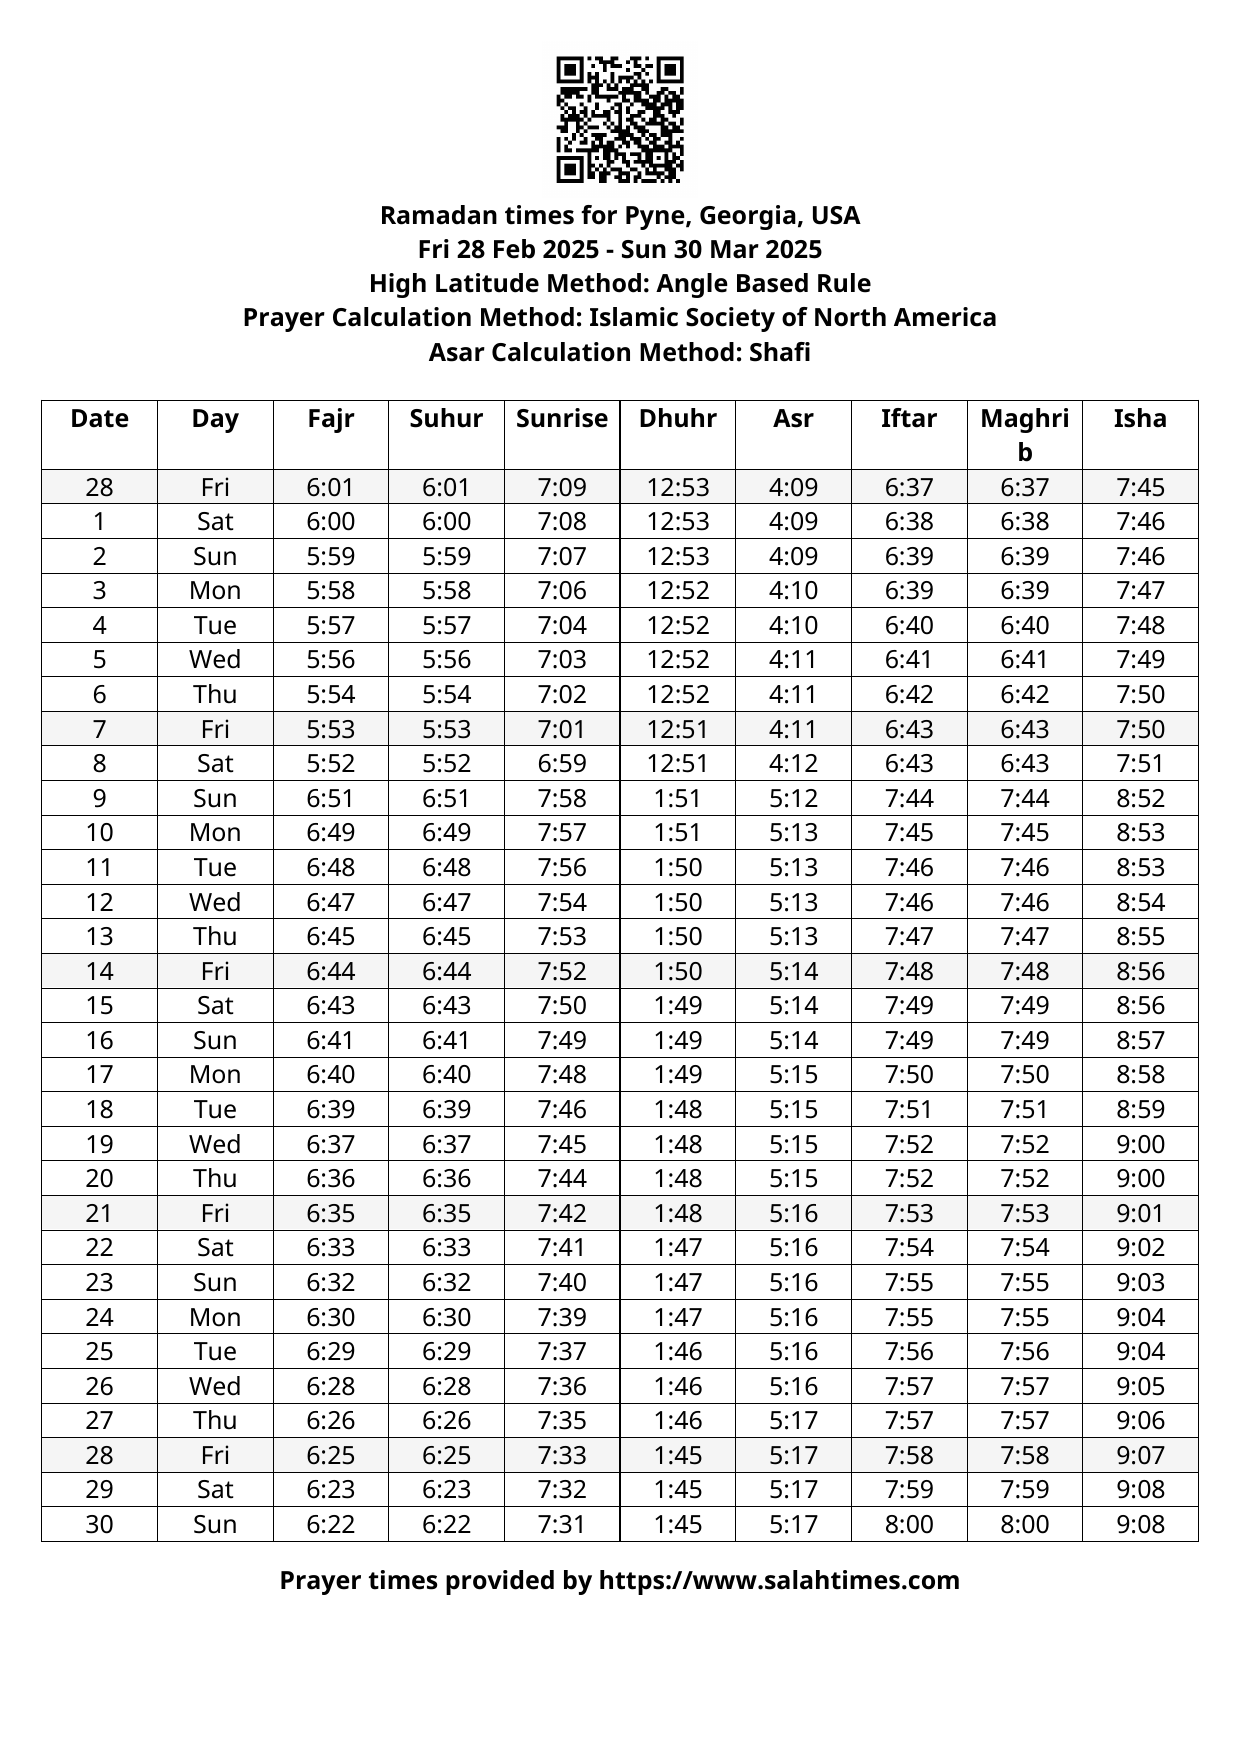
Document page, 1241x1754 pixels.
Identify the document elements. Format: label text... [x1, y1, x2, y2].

table_cell 7:55 [968, 1265, 1082, 1299]
table_cell 7:39 [505, 1300, 619, 1333]
table_cell 6:44 [389, 954, 504, 987]
table_cell 6:39 [274, 1092, 388, 1126]
table_cell Fri [158, 1438, 273, 1472]
table_cell 12:52 [621, 643, 735, 676]
table_cell 1:46 [621, 1404, 735, 1437]
table_cell 6:22 [389, 1507, 504, 1541]
table_cell 6:28 [274, 1369, 388, 1402]
table_cell 7:44 [968, 781, 1082, 814]
table_cell 25 [42, 1334, 157, 1368]
table_cell 9:08 [1083, 1473, 1198, 1506]
table_cell 12:52 [621, 677, 735, 711]
table_cell 9:00 [1083, 1127, 1198, 1160]
table_cell 1:49 [621, 1023, 735, 1057]
table_cell Thu [158, 1161, 273, 1195]
text Fri 28 Feb 2025 - Sun 30 Mar 2025 [42, 232, 1198, 266]
table_cell 7:54 [968, 1231, 1082, 1264]
table_cell 7:33 [505, 1438, 619, 1472]
table_cell 7:50 [1083, 712, 1198, 745]
table_cell 7:51 [968, 1092, 1082, 1126]
table_cell 7:09 [505, 470, 619, 503]
table_cell 7:48 [852, 954, 967, 987]
table_cell Tue [158, 850, 273, 884]
table_cell 6:26 [274, 1404, 388, 1437]
table_cell 5:52 [389, 746, 504, 780]
table_cell 6:41 [968, 643, 1082, 676]
table_cell Tue [158, 1092, 273, 1126]
table_cell 8:56 [1083, 954, 1198, 987]
table_cell 1:45 [621, 1473, 735, 1506]
table_cell 7:49 [852, 989, 967, 1022]
table_cell 9:04 [1083, 1300, 1198, 1333]
table_cell 7:03 [505, 643, 619, 676]
table_cell 1:50 [621, 954, 735, 987]
table_cell 7:50 [505, 989, 619, 1022]
table_cell 6:23 [274, 1473, 388, 1506]
table_header Sunrise [505, 401, 619, 469]
table_cell 5:56 [274, 643, 388, 676]
table_cell 7:32 [505, 1473, 619, 1506]
table_cell 7:31 [505, 1507, 619, 1541]
table_cell 7:58 [505, 781, 619, 814]
table_cell 5:13 [736, 850, 851, 884]
table_cell 5:13 [736, 816, 851, 849]
table_cell 6:36 [389, 1161, 504, 1195]
table_cell 5:17 [736, 1404, 851, 1437]
table_cell 1:50 [621, 885, 735, 918]
table_header Asr [736, 401, 851, 469]
table_cell 1:46 [621, 1334, 735, 1368]
table_cell 18 [42, 1092, 157, 1126]
table_cell 7:48 [1083, 608, 1198, 642]
table_cell 1:47 [621, 1231, 735, 1264]
table_cell 7:45 [505, 1127, 619, 1160]
table_cell 1:50 [621, 919, 735, 953]
table_cell 6:26 [389, 1404, 504, 1437]
table_cell 1:51 [621, 816, 735, 849]
table_cell 9:06 [1083, 1404, 1198, 1437]
table_cell 6:00 [274, 504, 388, 538]
table_cell 6:37 [968, 470, 1082, 503]
table_cell 7:46 [852, 850, 967, 884]
table_cell 1:48 [621, 1196, 735, 1229]
table_cell Wed [158, 1127, 273, 1160]
table_cell 6:47 [274, 885, 388, 918]
table_cell 6:44 [274, 954, 388, 987]
table_cell 13 [42, 919, 157, 953]
table_cell 6:33 [274, 1231, 388, 1264]
table_cell 8:59 [1083, 1092, 1198, 1126]
table_cell 6:48 [274, 850, 388, 884]
table_cell Sat [158, 989, 273, 1022]
table_cell 9:00 [1083, 1161, 1198, 1195]
table_cell 4:11 [736, 677, 851, 711]
table_cell 1:49 [621, 1058, 735, 1091]
table_cell 6:39 [852, 539, 967, 572]
table_cell 5:16 [736, 1369, 851, 1402]
table_cell 1:45 [621, 1438, 735, 1472]
table_cell 5:57 [389, 608, 504, 642]
table_cell 6:37 [852, 470, 967, 503]
table_cell 4:09 [736, 470, 851, 503]
table_cell 6:41 [274, 1023, 388, 1057]
table_cell 7:52 [968, 1127, 1082, 1160]
table_cell 8:53 [1083, 816, 1198, 849]
table_cell 6:43 [389, 989, 504, 1022]
table_cell 7:57 [852, 1369, 967, 1402]
table_header Isha [1083, 401, 1198, 469]
table_cell 7:47 [1083, 574, 1198, 607]
table_cell Fri [158, 954, 273, 987]
table_cell 7:59 [852, 1473, 967, 1506]
table_cell 7:06 [505, 574, 619, 607]
table_cell 8 [42, 746, 157, 780]
table_cell 8:57 [1083, 1023, 1198, 1057]
table_cell 23 [42, 1265, 157, 1299]
table_cell Thu [158, 1404, 273, 1437]
table_cell 5:13 [736, 885, 851, 918]
table_cell 6:38 [852, 504, 967, 538]
table_cell 6:40 [274, 1058, 388, 1091]
table_cell 5:16 [736, 1196, 851, 1229]
table_cell 12:51 [621, 712, 735, 745]
table_cell 6:49 [274, 816, 388, 849]
table_cell 7:46 [1083, 504, 1198, 538]
table_cell 5:15 [736, 1161, 851, 1195]
table_cell 12:53 [621, 539, 735, 572]
table_header Iftar [852, 401, 967, 469]
table_cell 5:16 [736, 1300, 851, 1333]
table_cell 5:17 [736, 1507, 851, 1541]
table_cell 26 [42, 1369, 157, 1402]
table_cell 7:46 [505, 1092, 619, 1126]
table_cell 5:16 [736, 1265, 851, 1299]
table_cell 7:52 [852, 1127, 967, 1160]
table_cell 5:54 [389, 677, 504, 711]
table_cell 7:49 [1083, 643, 1198, 676]
table_cell 5:54 [274, 677, 388, 711]
table_header Date [42, 401, 157, 469]
table_cell 9:03 [1083, 1265, 1198, 1299]
table_cell 7:53 [968, 1196, 1082, 1229]
table_cell 1 [42, 504, 157, 538]
table_cell 5:14 [736, 954, 851, 987]
table_cell Wed [158, 643, 273, 676]
table_cell 7:56 [852, 1334, 967, 1368]
table_cell 4:11 [736, 643, 851, 676]
table_cell 7:49 [968, 989, 1082, 1022]
table_cell 5:56 [389, 643, 504, 676]
table_cell 3 [42, 574, 157, 607]
table_cell 8:52 [1083, 781, 1198, 814]
table_cell 5:14 [736, 1023, 851, 1057]
table_cell 4:10 [736, 574, 851, 607]
table_cell 7:56 [505, 850, 619, 884]
table_cell 4:09 [736, 539, 851, 572]
table_cell Sat [158, 1473, 273, 1506]
table_cell 9:08 [1083, 1507, 1198, 1541]
table_cell 7:58 [852, 1438, 967, 1472]
table_cell 17 [42, 1058, 157, 1091]
table_cell 7:46 [1083, 539, 1198, 572]
table_cell 7:54 [505, 885, 619, 918]
table_cell 7:44 [505, 1161, 619, 1195]
table_cell 7:08 [505, 504, 619, 538]
table_cell 7:48 [968, 954, 1082, 987]
table_cell 6:51 [389, 781, 504, 814]
table_cell 6:33 [389, 1231, 504, 1264]
table_cell 5:57 [274, 608, 388, 642]
table_cell 9:04 [1083, 1334, 1198, 1368]
table_cell Fri [158, 470, 273, 503]
table_cell 1:50 [621, 850, 735, 884]
table_cell 7:47 [852, 919, 967, 953]
table_cell 5:17 [736, 1438, 851, 1472]
table_cell 5:16 [736, 1231, 851, 1264]
table_cell 6:23 [389, 1473, 504, 1506]
table_cell 7:50 [852, 1058, 967, 1091]
table_cell Fri [158, 712, 273, 745]
table_cell 8:00 [852, 1507, 967, 1541]
table_cell 7:57 [968, 1369, 1082, 1402]
text Prayer times provided by https://www.salahtimes.com [42, 1563, 1198, 1597]
table_cell 7:57 [505, 816, 619, 849]
table_cell Wed [158, 885, 273, 918]
table_cell 6:32 [389, 1265, 504, 1299]
table_cell 11 [42, 850, 157, 884]
table_cell 7:45 [968, 816, 1082, 849]
table_cell 28 [42, 470, 157, 503]
table_cell 5:53 [389, 712, 504, 745]
table_cell 7:54 [852, 1231, 967, 1264]
table_cell 1:48 [621, 1127, 735, 1160]
table_cell 5:53 [274, 712, 388, 745]
table_cell Tue [158, 1334, 273, 1368]
table_cell 6:42 [968, 677, 1082, 711]
table_cell 5:16 [736, 1334, 851, 1368]
table_cell 7:50 [1083, 677, 1198, 711]
table_header Maghrib [968, 401, 1082, 469]
table_cell 30 [42, 1507, 157, 1541]
table_cell 6:41 [389, 1023, 504, 1057]
table_cell 4:11 [736, 712, 851, 745]
table_cell 7:52 [852, 1161, 967, 1195]
table_cell 6:45 [389, 919, 504, 953]
table_cell 7:45 [852, 816, 967, 849]
table_cell 7:07 [505, 539, 619, 572]
table_cell 20 [42, 1161, 157, 1195]
table_cell 6:48 [389, 850, 504, 884]
table_header Suhur [389, 401, 504, 469]
table_cell 6:43 [274, 989, 388, 1022]
table_cell 6 [42, 677, 157, 711]
table_cell 5:52 [274, 746, 388, 780]
table_cell 10 [42, 816, 157, 849]
table_cell 6:39 [852, 574, 967, 607]
table_cell 15 [42, 989, 157, 1022]
table_cell 6:43 [852, 712, 967, 745]
table_cell 12:53 [621, 504, 735, 538]
table_cell 6:29 [274, 1334, 388, 1368]
table_cell 5:15 [736, 1127, 851, 1160]
table_cell 7:01 [505, 712, 619, 745]
table_cell 7:42 [505, 1196, 619, 1229]
table_cell 5:15 [736, 1058, 851, 1091]
table_cell 4:10 [736, 608, 851, 642]
table_cell 6:28 [389, 1369, 504, 1402]
text Ramadan times for Pyne, Georgia, USA [42, 198, 1198, 232]
table_cell 7:45 [1083, 470, 1198, 503]
table_cell 7:59 [968, 1473, 1082, 1506]
table_cell 7:47 [968, 919, 1082, 953]
table_cell 1:45 [621, 1507, 735, 1541]
table_cell 1:47 [621, 1265, 735, 1299]
table_cell 6:30 [389, 1300, 504, 1333]
table_cell 21 [42, 1196, 157, 1229]
table_cell 29 [42, 1473, 157, 1506]
table_cell Sat [158, 1231, 273, 1264]
table_cell 6:40 [852, 608, 967, 642]
table_cell Fri [158, 1196, 273, 1229]
table_cell 7:56 [968, 1334, 1082, 1368]
table_cell 7:46 [852, 885, 967, 918]
table_cell Wed [158, 1369, 273, 1402]
table_cell 7:41 [505, 1231, 619, 1264]
table_cell 9:02 [1083, 1231, 1198, 1264]
table_cell 6:39 [968, 574, 1082, 607]
table_cell 5:59 [389, 539, 504, 572]
table_cell 7:04 [505, 608, 619, 642]
table_cell 7:53 [505, 919, 619, 953]
table_cell 6:39 [389, 1092, 504, 1126]
table_cell 6:01 [274, 470, 388, 503]
table_cell 7:53 [852, 1196, 967, 1229]
table_cell 7 [42, 712, 157, 745]
table_cell 6:49 [389, 816, 504, 849]
table_cell 12:52 [621, 608, 735, 642]
table_cell 4:09 [736, 504, 851, 538]
table_cell 6:38 [968, 504, 1082, 538]
table_cell Sun [158, 1023, 273, 1057]
table_cell Mon [158, 1300, 273, 1333]
table_cell 5:58 [389, 574, 504, 607]
table_cell 14 [42, 954, 157, 987]
table_cell 7:51 [852, 1092, 967, 1126]
table_cell 28 [42, 1438, 157, 1472]
table_cell 1:48 [621, 1161, 735, 1195]
table_cell 7:44 [852, 781, 967, 814]
table_cell 7:52 [505, 954, 619, 987]
table_cell Sun [158, 781, 273, 814]
table_cell 6:01 [389, 470, 504, 503]
table_cell 6:45 [274, 919, 388, 953]
table_cell 5 [42, 643, 157, 676]
table_cell 4 [42, 608, 157, 642]
table_cell 8:58 [1083, 1058, 1198, 1091]
table_cell 6:37 [389, 1127, 504, 1160]
table_cell 27 [42, 1404, 157, 1437]
table_cell 7:40 [505, 1265, 619, 1299]
table_cell 9:07 [1083, 1438, 1198, 1472]
table_cell Sat [158, 504, 273, 538]
table_cell 7:55 [852, 1300, 967, 1333]
table_cell 6:43 [852, 746, 967, 780]
table_cell Mon [158, 1058, 273, 1091]
table_header Dhuhr [621, 401, 735, 469]
table_cell 6:51 [274, 781, 388, 814]
table_cell Sat [158, 746, 273, 780]
table_cell 6:37 [274, 1127, 388, 1160]
table_cell 16 [42, 1023, 157, 1057]
table_cell 12 [42, 885, 157, 918]
table_cell 8:54 [1083, 885, 1198, 918]
table_cell 6:35 [274, 1196, 388, 1229]
table_cell 5:13 [736, 919, 851, 953]
table_cell 6:29 [389, 1334, 504, 1368]
table_cell 6:43 [968, 746, 1082, 780]
table_cell 6:00 [389, 504, 504, 538]
table_cell 22 [42, 1231, 157, 1264]
table_cell 5:12 [736, 781, 851, 814]
table_cell Thu [158, 919, 273, 953]
table_cell 8:55 [1083, 919, 1198, 953]
table_cell Sun [158, 1265, 273, 1299]
table_cell 24 [42, 1300, 157, 1333]
table_cell 6:22 [274, 1507, 388, 1541]
table_cell 9:01 [1083, 1196, 1198, 1229]
table_cell 7:49 [505, 1023, 619, 1057]
table_cell 6:35 [389, 1196, 504, 1229]
table_cell 5:17 [736, 1473, 851, 1506]
table_cell 1:46 [621, 1369, 735, 1402]
table_cell 19 [42, 1127, 157, 1160]
table_cell 6:42 [852, 677, 967, 711]
table_cell 6:36 [274, 1161, 388, 1195]
table_cell 7:36 [505, 1369, 619, 1402]
table_cell 7:46 [968, 885, 1082, 918]
table_cell 7:57 [852, 1404, 967, 1437]
table_cell 7:50 [968, 1058, 1082, 1091]
text Asar Calculation Method: Shafi [42, 334, 1198, 368]
table_cell 1:49 [621, 989, 735, 1022]
table_cell Tue [158, 608, 273, 642]
table_cell 7:37 [505, 1334, 619, 1368]
table_cell 7:55 [968, 1300, 1082, 1333]
table_cell 6:47 [389, 885, 504, 918]
table_cell 5:58 [274, 574, 388, 607]
table_cell 7:51 [1083, 746, 1198, 780]
table_cell 7:35 [505, 1404, 619, 1437]
table_cell Mon [158, 816, 273, 849]
table_cell 12:52 [621, 574, 735, 607]
table_cell Sun [158, 539, 273, 572]
table_cell 6:40 [968, 608, 1082, 642]
table_cell 1:48 [621, 1092, 735, 1126]
picture [542, 41, 699, 198]
table_cell 7:46 [968, 850, 1082, 884]
table_cell 12:53 [621, 470, 735, 503]
table_cell 8:56 [1083, 989, 1198, 1022]
text High Latitude Method: Angle Based Rule [42, 266, 1198, 300]
table_cell 7:02 [505, 677, 619, 711]
table_cell 6:25 [389, 1438, 504, 1472]
table_cell 8:53 [1083, 850, 1198, 884]
table_cell 7:49 [852, 1023, 967, 1057]
table_cell 4:12 [736, 746, 851, 780]
table_cell 9 [42, 781, 157, 814]
table_cell Sun [158, 1507, 273, 1541]
table_header Day [158, 401, 273, 469]
table_cell 6:43 [968, 712, 1082, 745]
table_cell 12:51 [621, 746, 735, 780]
table_cell 5:59 [274, 539, 388, 572]
table_cell 7:58 [968, 1438, 1082, 1472]
table_cell 6:59 [505, 746, 619, 780]
table_cell 5:15 [736, 1092, 851, 1126]
table_cell 6:25 [274, 1438, 388, 1472]
table_cell 7:52 [968, 1161, 1082, 1195]
table_cell 5:14 [736, 989, 851, 1022]
table_cell 7:55 [852, 1265, 967, 1299]
table_header Fajr [274, 401, 388, 469]
table_cell 7:49 [968, 1023, 1082, 1057]
table_cell 6:41 [852, 643, 967, 676]
table_cell 7:57 [968, 1404, 1082, 1437]
table_cell Thu [158, 677, 273, 711]
table_cell 6:30 [274, 1300, 388, 1333]
table_cell 9:05 [1083, 1369, 1198, 1402]
table_cell 6:32 [274, 1265, 388, 1299]
table_cell 8:00 [968, 1507, 1082, 1541]
text Prayer Calculation Method: Islamic Society of North America [42, 300, 1198, 334]
table_cell Mon [158, 574, 273, 607]
table_cell 6:40 [389, 1058, 504, 1091]
table_cell 6:39 [968, 539, 1082, 572]
table_cell 1:51 [621, 781, 735, 814]
table_cell 2 [42, 539, 157, 572]
table_cell 1:47 [621, 1300, 735, 1333]
table_cell 7:48 [505, 1058, 619, 1091]
